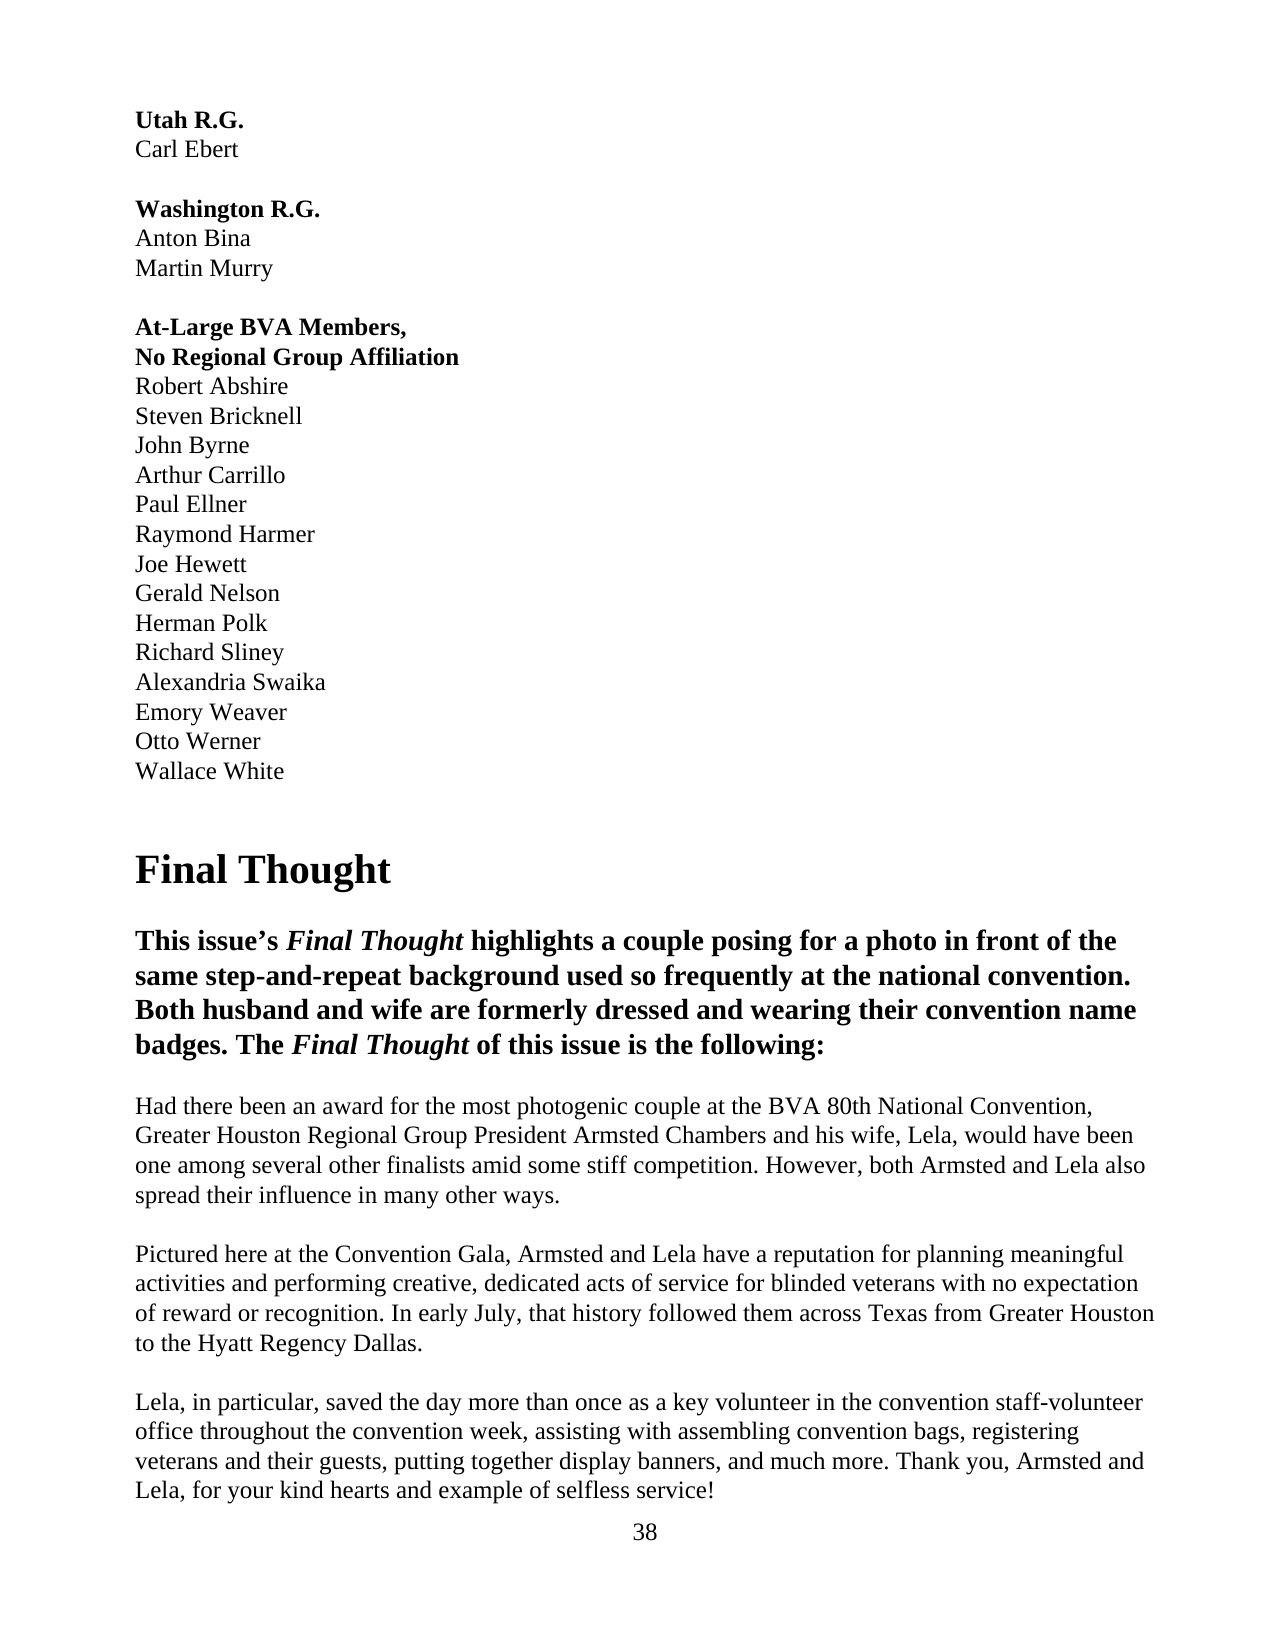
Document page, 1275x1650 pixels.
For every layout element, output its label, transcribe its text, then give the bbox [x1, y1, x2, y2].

text Richard Sliney [135, 637, 1155, 666]
text No Regional Group Affiliation [135, 342, 1155, 370]
text Washington R.G. [135, 194, 1155, 222]
text Arthur Carrillo [135, 460, 1155, 489]
text This issue’s Final Thought highlights a couple posing for a photo in front of the same step-and-repeat background used so frequently at the national convention. Both husband and wife are formerly dressed and wearing their convention name badges. The Final Thought of this issue is the following: [135, 923, 1155, 1060]
text Utah R.G. [135, 105, 1155, 134]
text Emory Weaver [135, 697, 1155, 725]
text Herman Polk [135, 608, 1155, 637]
text Anton Bina [135, 223, 1155, 252]
text Carl Ebert [135, 134, 1155, 163]
text John Byrne [135, 430, 1155, 459]
text Pictured here at the Convention Gala, Armsted and Lela have a reputation for planning meaningful activities and performing creative, dedicated acts of service for blinded veterans with no expectation of reward or recognition. In early July, that history followed them across Texas from Greater Houston to the Hyatt Regency Dallas. [135, 1239, 1155, 1356]
text Robert Abshire [135, 371, 1155, 400]
text Martin Murry [135, 253, 1155, 282]
text Paul Ellner [135, 489, 1155, 518]
text Lela, in particular, saved the day more than once as a key volunteer in the convention staff-volunteer office throughout the convention week, assisting with assembling convention bags, registering veterans and their guests, putting together display banners, and much more. Thank you, Armsted and Lela, for your kind hearts and example of selfless service! [135, 1387, 1155, 1504]
text At-Large BVA Members, [135, 312, 1155, 341]
text Otto Werner [135, 726, 1155, 755]
text Raymond Harmer [135, 519, 1155, 548]
text Gerald Nelson [135, 578, 1155, 607]
text Wallace White [135, 756, 1155, 784]
text Had there been an award for the most photogenic couple at the BVA 80th National Convention, Greater Houston Regional Group President Armsted Chambers and his wife, Lela, would have been one among several other finalists amid some stiff competition. However, both Armsted and Lela also spread their influence in many other ways. [135, 1091, 1155, 1208]
text Joe Hewett [135, 549, 1155, 577]
text Final Thought [135, 844, 1155, 892]
text Alexandria Swaika [135, 667, 1155, 696]
text Steven Bricknell [135, 401, 1155, 429]
